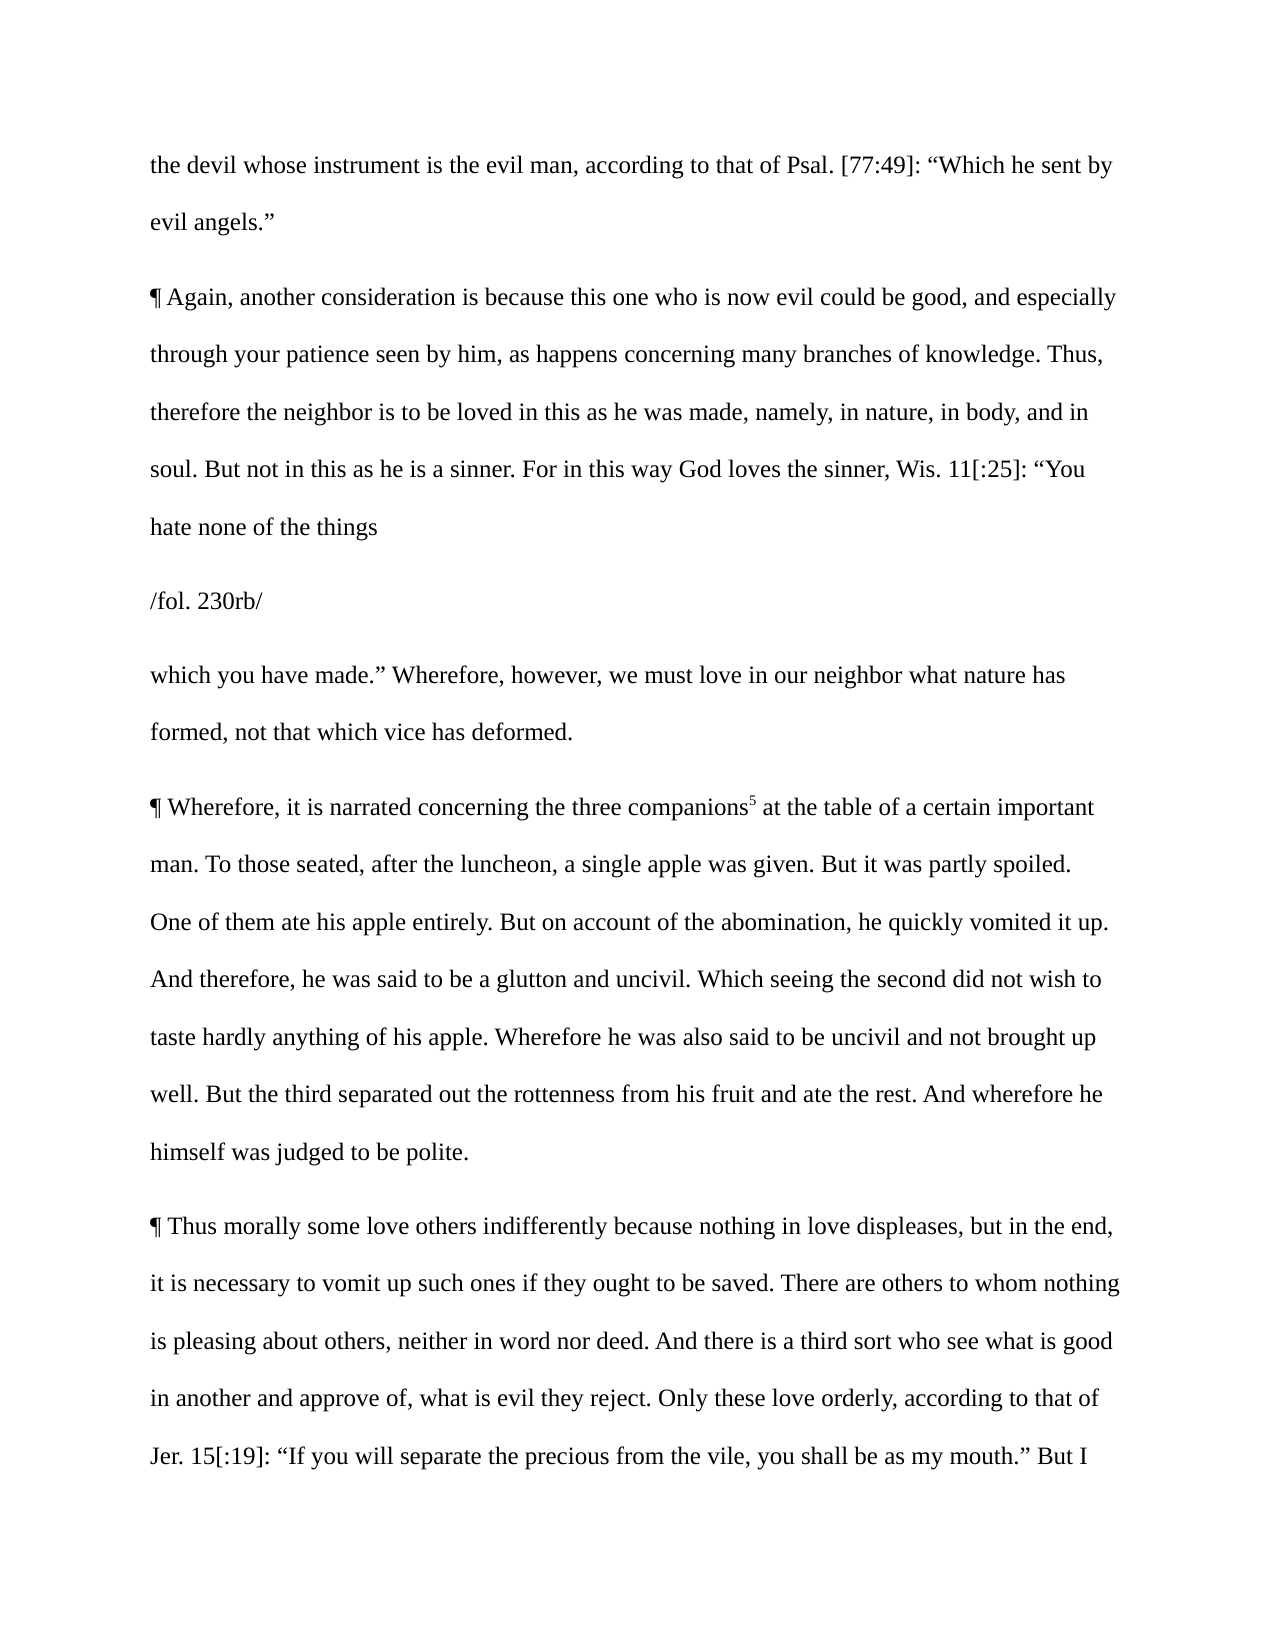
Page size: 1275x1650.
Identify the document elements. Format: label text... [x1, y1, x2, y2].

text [150, 1211, 1125, 1469]
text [150, 150, 1125, 236]
text /fol. 230rb/ [150, 586, 1125, 614]
text ¶ Wherefore, it is narrated concerning the three companions at the table of a certain important man. To those seated, after the luncheon, a single apple was given. But it was partly spoiled. One of them ate his apple entirely. But on account of the abomination, he quickly vomited it up. And therefore, he was said to be a glutton and uncivil. Which seeing the second did not wish to taste hardly anything of his apple. Wherefore he was also said to be uncivil and not brought up well. But the third separated out the rottenness from his fruit and ate the rest. And wherefore he himself was judged to be polite. [150, 792, 1125, 1165]
text which you have made.” Wherefore, however, we must love in our neighbor what nature has formed, not that which vice has deformed. [150, 660, 1125, 746]
text ¶ Again, another consideration is because this one who is now evil could be good, and especially through your patience seen by him, as happens concerning many branches of knowledge. Thus, therefore the neighbor is to be loved in this as he was made, namely, in nature, in body, and in soul. But not in this as he is a sinner. For in this way God loves the sinner, Wis. 11[:25]: “You hate none of the things [150, 282, 1125, 540]
